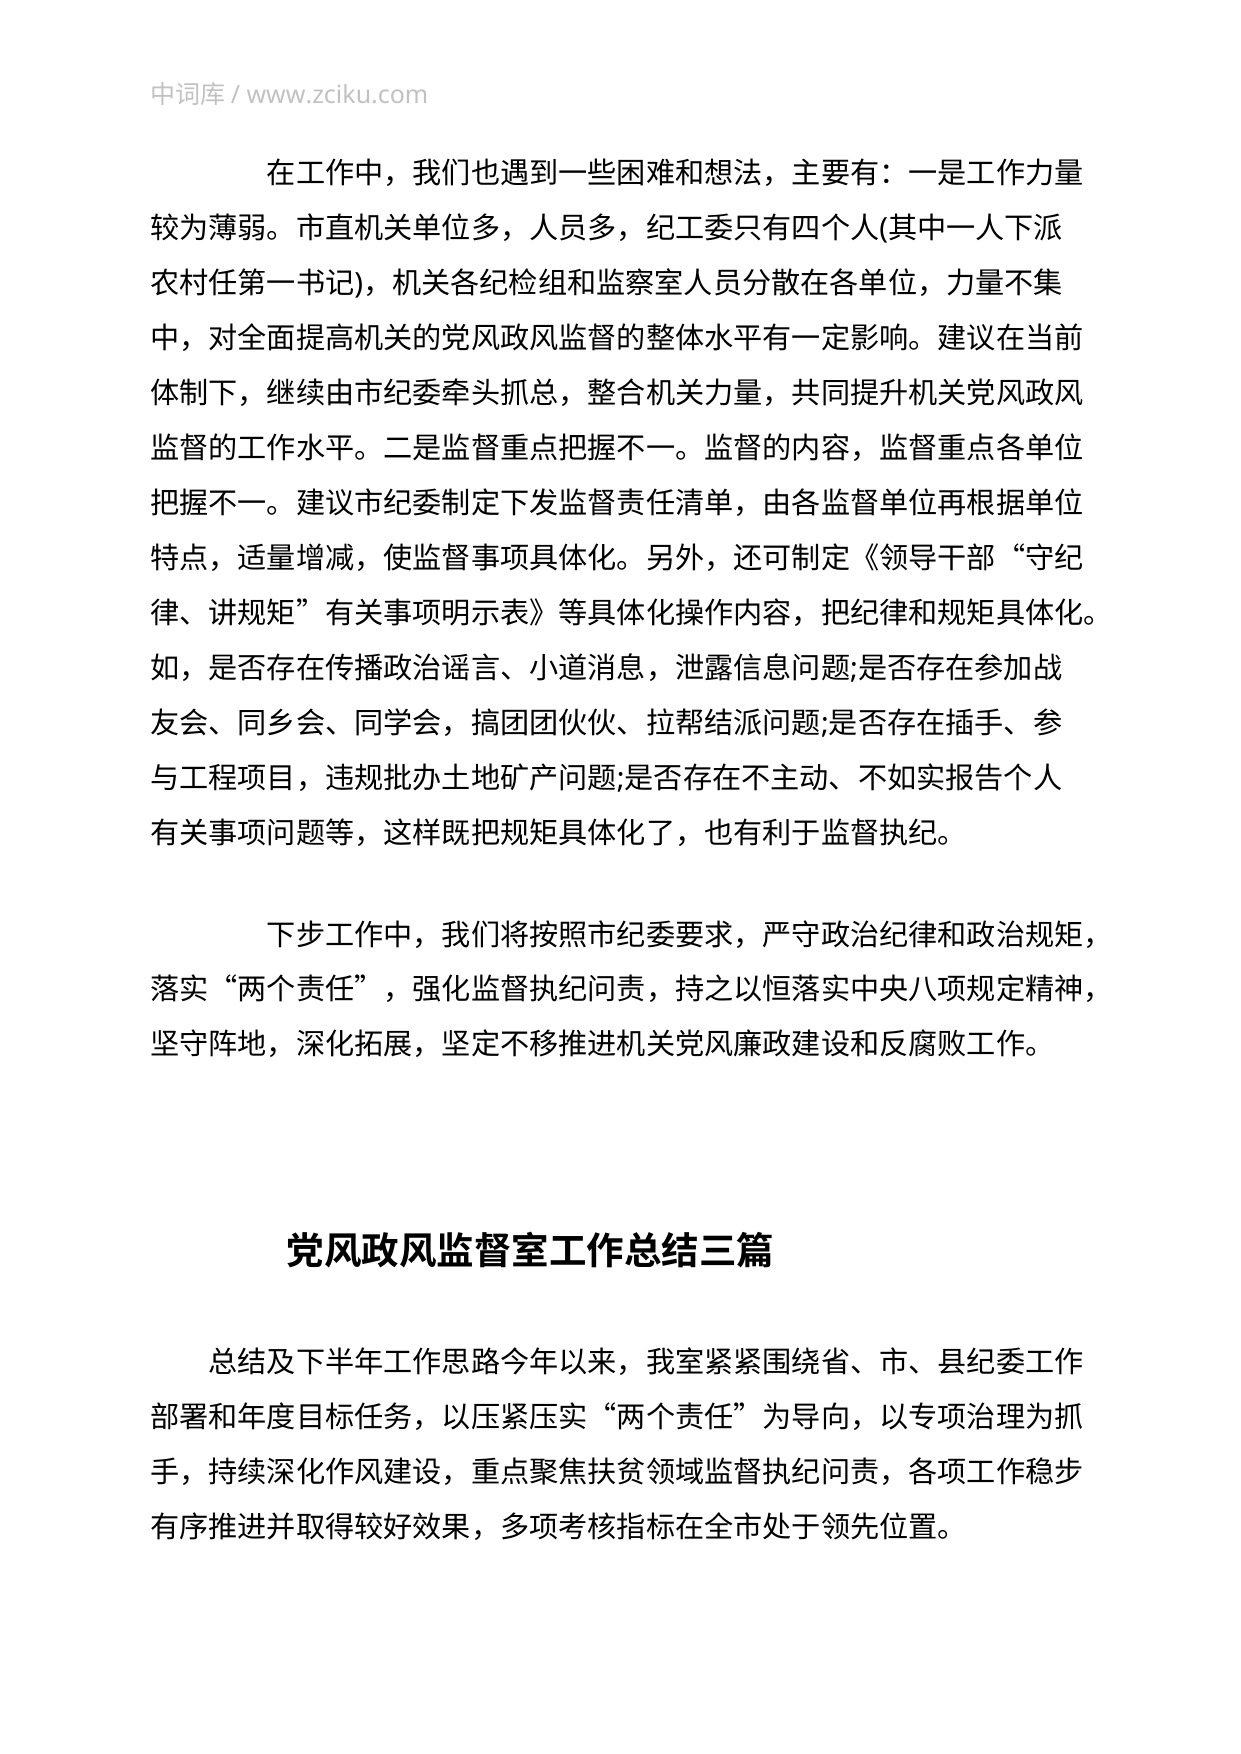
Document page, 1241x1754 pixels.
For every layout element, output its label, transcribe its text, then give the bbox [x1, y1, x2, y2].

text 下步工作中，我们将按照市纪委要求，严守政治纪律和政治规矩，落实“两个责任”，强化监督执纪问责，持之以恒落实中央八项规定精神，坚守阵地，深化拓展，坚定不移推进机关党风廉政建设和反腐败工作。 [150, 911, 1090, 1063]
text 党风政风监督室工作总结三篇 [150, 1221, 1090, 1276]
text 总结及下半年工作思路今年以来，我室紧紧围绕省、市、县纪委工作部署和年度目标任务，以压紧压实“两个责任”为导向，以专项治理为抓手，持续深化作风建设，重点聚焦扶贫领域监督执纪问责，各项工作稳步有序推进并取得较好效果，多项考核指标在全市处于领先位置。 [150, 1339, 1090, 1546]
text 在工作中，我们也遇到一些困难和想法，主要有：一是工作力量较为薄弱。市直机关单位多，人员多，纪工委只有四个人(其中一人下派农村任第一书记)，机关各纪检组和监察室人员分散在各单位，力量不集中，对全面提高机关的党风政风监督的整体水平有一定影响。建议在当前体制下，继续由市纪委牵头抓总，整合机关力量，共同提升机关党风政风监督的工作水平。二是监督重点把握不一。监督的内容，监督重点各单位把握不一。建议市纪委制定下发监督责任清单，由各监督单位再根据单位特点，适量增减，使监督事项具体化。另外，还可制定《领导干部“守纪律、讲规矩”有关事项明示表》等具体化操作内容，把纪律和规矩具体化。如，是否存在传播政治谣言、小道消息，泄露信息问题;是否存在参加战友会、同乡会、同学会，搞团团伙伙、拉帮结派问题;是否存在插手、参与工程项目，违规批办土地矿产问题;是否存在不主动、不如实报告个人有关事项问题等，这样既把规矩具体化了，也有利于监督执纪。 [150, 150, 1090, 852]
